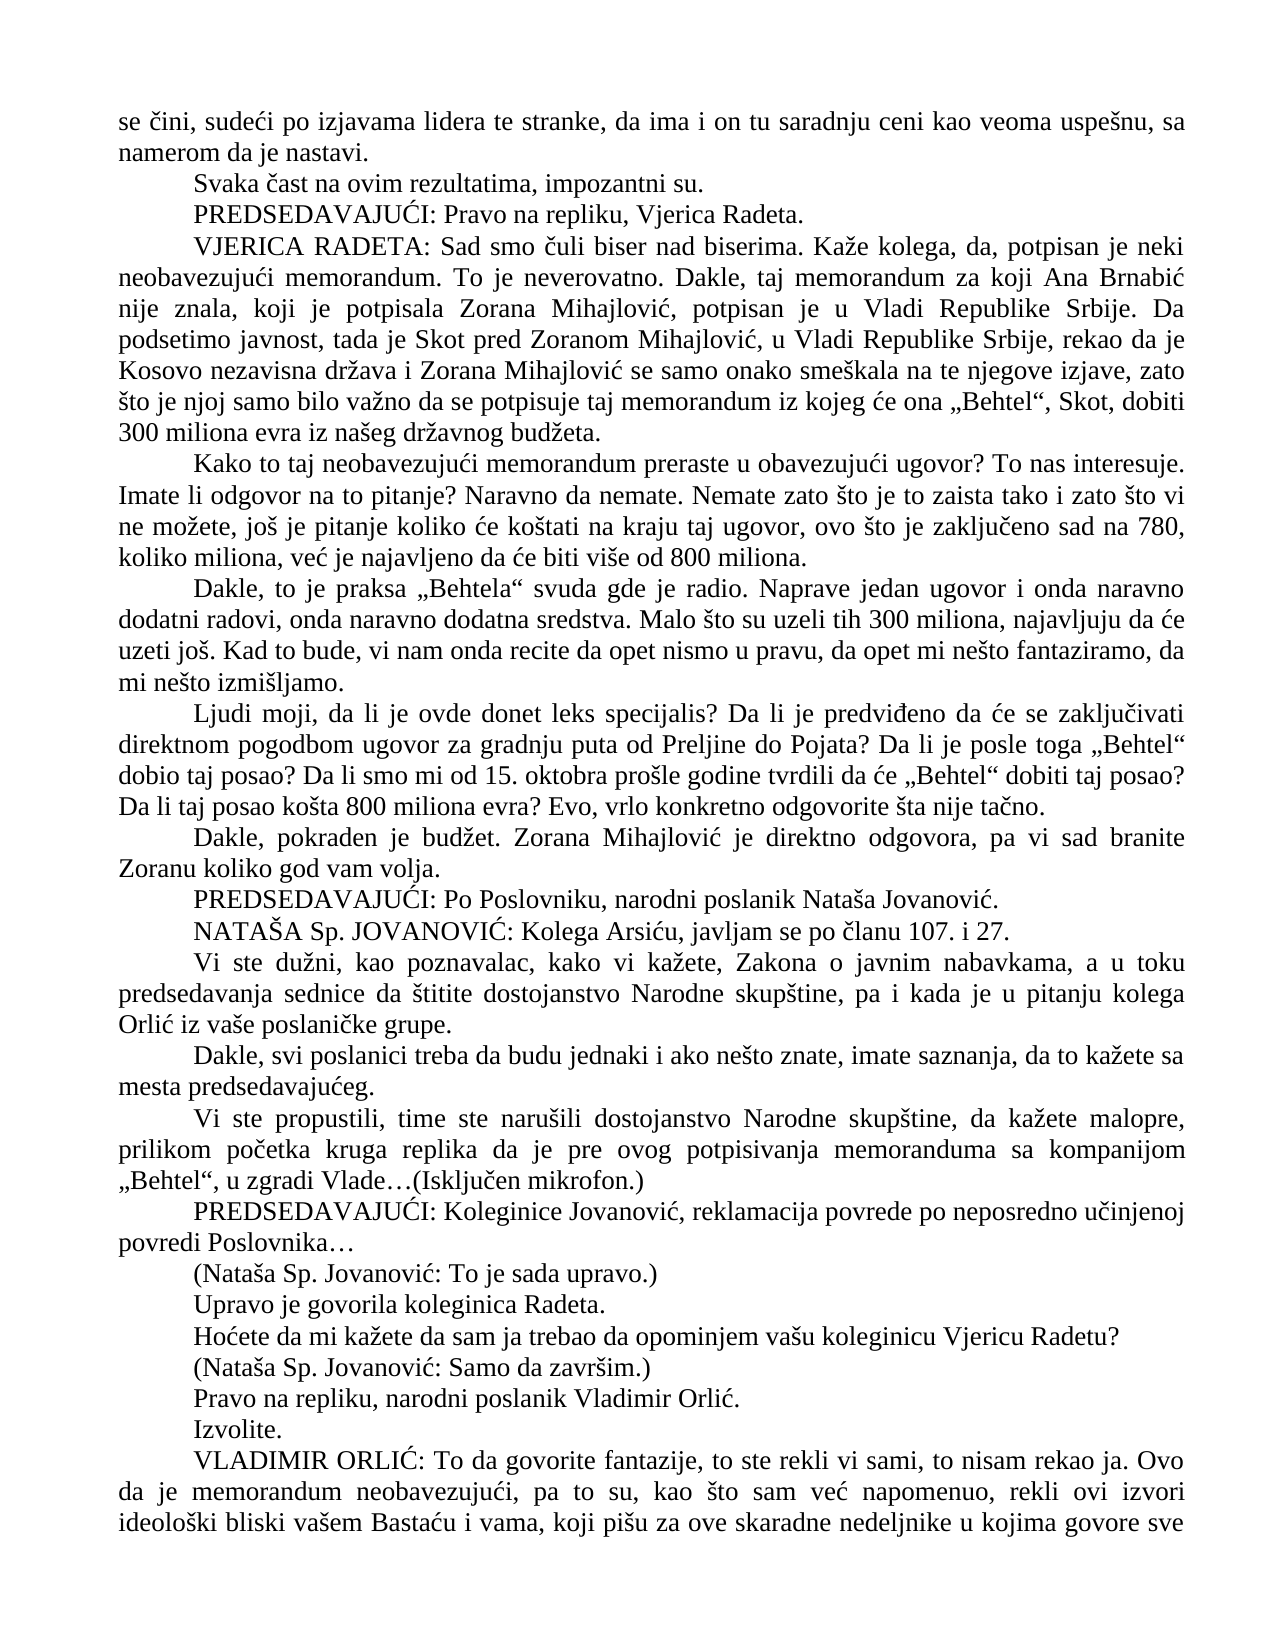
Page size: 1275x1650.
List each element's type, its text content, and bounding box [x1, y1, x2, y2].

text Pravo na repliku, narodni poslanik Vladimir Orlić. [118, 1382, 1186, 1413]
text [118, 105, 1186, 167]
text Dakle, pokraden je budžet. Zorana Mihajlović je direktno odgovora, pa vi sad branite Zoranu koliko god vam volja. [118, 821, 1186, 884]
text Dakle, to je praksa „Behtela“ svuda gde je radio. Naprave jedan ugovor i onda naravno dodatni radovi, onda naravno dodatna sredstva. Malo što su uzeli tih 300 miliona, najavljuju da će uzeti još. Kad to bude, vi nam onda recite da opet nismo u pravu, da opet mi nešto fantaziramo, da mi nešto izmišljamo. [118, 572, 1186, 697]
text Svaka čast na ovim rezultatima, impozantni su. [118, 167, 1186, 198]
text VJERICA RADETA: Sad smo čuli biser nad biserima. Kaže kolega, da, potpisan je neki neobavezujući memorandum. To je neverovatno. Dakle, taj memorandum za koji Ana Brnabić nije znala, koji je potpisala Zorana Mihajlović, potpisan je u Vladi Republike Srbije. Da podsetimo javnost, tada je Skot pred Zoranom Mihajlović, u Vladi Republike Srbije, rekao da je Kosovo nezavisna država i Zorana Mihajlović se samo onako smeškala na te njegove izjave, zato što je njoj samo bilo važno da se potpisuje taj memorandum iz kojeg će ona „Behtel“, Skot, dobiti 300 miliona evra iz našeg državnog budžeta. [118, 229, 1186, 448]
text Kako to taj neobavezujući memorandum preraste u obavezujući ugovor? To nas interesuje. Imate li odgovor na to pitanje? Naravno da nemate. Nemate zato što je to zaista tako i zato što vi ne možete, još je pitanje koliko će koštati na kraju taj ugovor, ovo što je zaključeno sad na 780, koliko miliona, već je najavljeno da će biti više od 800 miliona. [118, 448, 1186, 572]
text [118, 1444, 1186, 1538]
text (Nataša Sp. Jovanović: To je sada upravo.) [118, 1257, 1186, 1288]
text Hoćete da mi kažete da sam ja trebao da opominjem vašu koleginicu Vjericu Radetu? [118, 1320, 1186, 1351]
text Vi ste dužni, kao poznavalac, kako vi kažete, Zakona o javnim nabavkama, a u toku predsedavanja sednice da štitite dostojanstvo Narodne skupštine, pa i kada je u pitanju kolega Orlić iz vaše poslaničke grupe. [118, 946, 1186, 1039]
text PREDSEDAVAJUĆI: Pravo na repliku, Vjerica Radeta. [118, 198, 1186, 229]
text Ljudi moji, da li je ovde donet leks specijalis? Da li je predviđeno da će se zaključivati direktnom pogodbom ugovor za gradnju puta od Preljine do Pojata? Da li je posle toga „Behtel“ dobio taj posao? Da li smo mi od 15. oktobra prošle godine tvrdili da će „Behtel“ dobiti taj posao? Da li taj posao košta 800 miliona evra? Evo, vrlo konkretno odgovorite šta nije tačno. [118, 697, 1186, 821]
text Upravo je govorila koleginica Radeta. [118, 1288, 1186, 1320]
text (Nataša Sp. Jovanović: Samo da završim.) [118, 1351, 1186, 1382]
text Vi ste propustili, time ste narušili dostojanstvo Narodne skupštine, da kažete malopre, prilikom početka kruga replika da je pre ovog potpisivanja memoranduma sa kompanijom „Behtel“, u zgradi Vlade…(Isključen mikrofon.) [118, 1102, 1186, 1195]
text PREDSEDAVAJUĆI: Koleginice Jovanović, reklamacija povrede po neposredno učinjenoj povredi Poslovnika… [118, 1195, 1186, 1257]
text Dakle, svi poslanici treba da budu jednaki i ako nešto znate, imate saznanja, da to kažete sa mesta predsedavajućeg. [118, 1039, 1186, 1102]
text PREDSEDAVAJUĆI: Po Poslovniku, narodni poslanik Nataša Jovanović. [118, 884, 1186, 915]
text NATAŠA Sp. JOVANOVIĆ: Kolega Arsiću, javljam se po članu 107. i 27. [118, 915, 1186, 946]
text Izvolite. [118, 1413, 1186, 1444]
